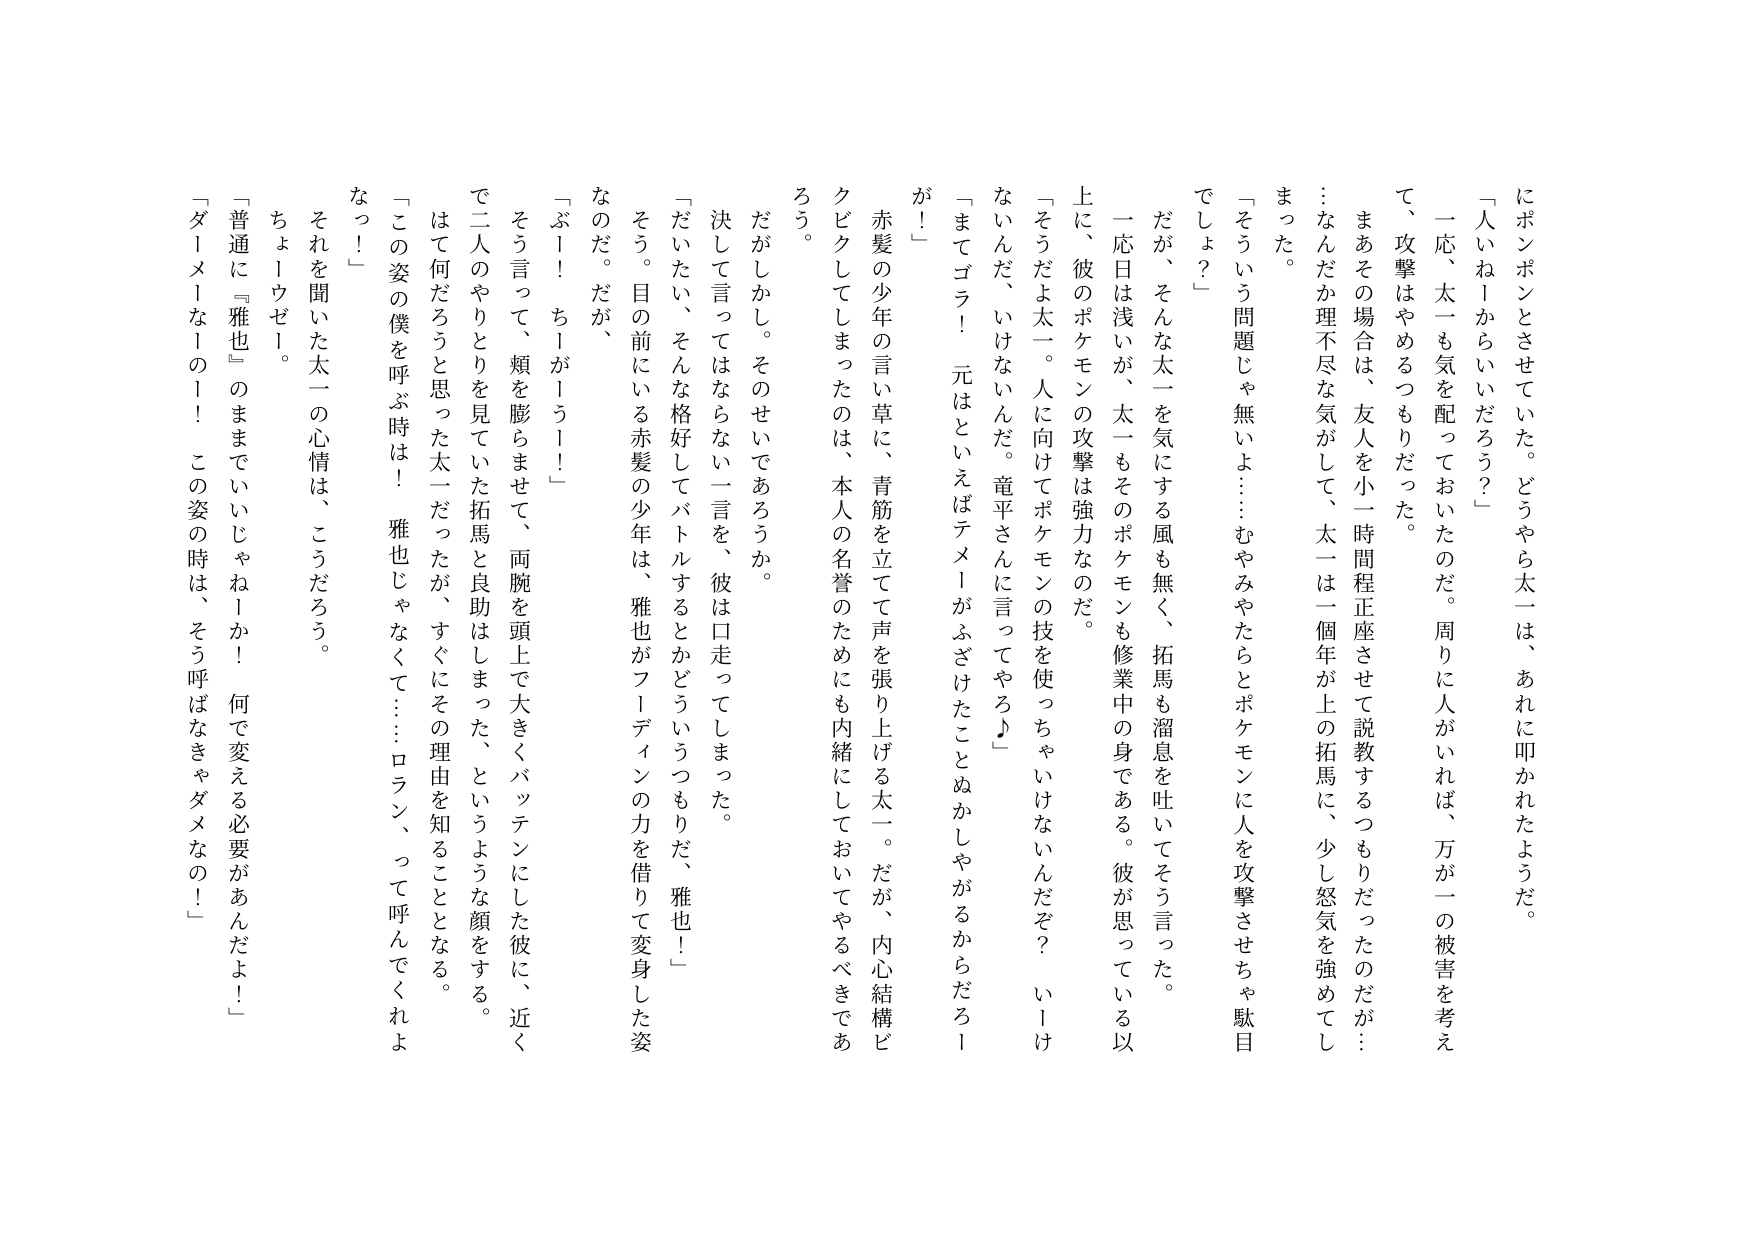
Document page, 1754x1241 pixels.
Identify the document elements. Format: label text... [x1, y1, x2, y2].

text 「ダーメーなーのー！ この姿の時は、そう呼ばなきゃダメなの！」 [179, 185, 219, 1055]
text ちょーウゼー。 [259, 185, 299, 1055]
text そう言って、頬を膨らませて、両腕を頭上で大きくバッテンにした彼に、近くで二人のやりとりを見ていた拓馬と良助はしまった、というような顔をする。 [460, 185, 541, 1055]
text 「この姿の僕を呼ぶ時は！ 雅也じゃなくて……ロラン、って呼んでくれよなっ！」 [339, 185, 420, 1055]
text 「人いねーからいいだろう？」 [1465, 185, 1506, 1055]
text はて何だろうと思った太一だったが、すぐにその理由を知ることとなる。 [420, 185, 460, 1055]
text 「普通に『雅也』のままでいいじゃねーか！ 何で変える必要があんだよ！」 [219, 185, 259, 1055]
text 振り向いた先には、呆れ顔を浮かべた拓馬が、持っている本で、もう片方の手にポンポンとさせていた。どうやら太一は、あれに叩かれたようだ。 [1506, 185, 1546, 1055]
text だが、そんな太一を気にする風も無く、拓馬も溜息を吐いてそう言った。 [1144, 185, 1184, 1055]
text そう。目の前にいる赤髪の少年は、雅也がフーディンの力を借りて変身した姿なのだ。だが、 [581, 185, 661, 1055]
text 「ぶー！ ちーがーうー！」 [541, 185, 581, 1055]
text 「まてゴラ！ 元はといえばテメーがふざけたことぬかしやがるからだろーが！」 [902, 185, 983, 1055]
text まあその場合は、友人を小一時間程正座させて説教するつもりだったのだが……なんだか理不尽な気がして、太一は一個年が上の拓馬に、少し怒気を強めてしまった。 [1264, 185, 1385, 1055]
text だがしかし。そのせいであろうか。 [742, 185, 782, 1055]
text 「そういう問題じゃ無いよ……むやみやたらとポケモンに人を攻撃させちゃ駄目でしょ？」 [1184, 185, 1264, 1055]
text それを聞いた太一の心情は、こうだろう。 [299, 185, 339, 1055]
text 赤髪の少年の言い草に、青筋を立てて声を張り上げる太一。だが、内心結構ビクビクしてしまったのは、本人の名誉のためにも内緒にしておいてやるべきであろう。 [782, 185, 902, 1055]
text 「そうだよ太一。人に向けてポケモンの技を使っちゃいけないんだぞ？ いーけないんだ、いけないんだ。竜平さんに言ってやろ♪」 [983, 185, 1063, 1055]
text 一応、太一も気を配っておいたのだ。周りに人がいれば、万が一の被害を考えて、攻撃はやめるつもりだった。 [1385, 185, 1465, 1055]
text 「だいたい、そんな格好してバトルするとかどういうつもりだ、雅也！」 [661, 185, 701, 1055]
text 決して言ってはならない一言を、彼は口走ってしまった。 [701, 185, 742, 1055]
text 一応日は浅いが、太一もそのポケモンも修業中の身である。彼が思っている以上に、彼のポケモンの攻撃は強力なのだ。 [1063, 185, 1144, 1055]
